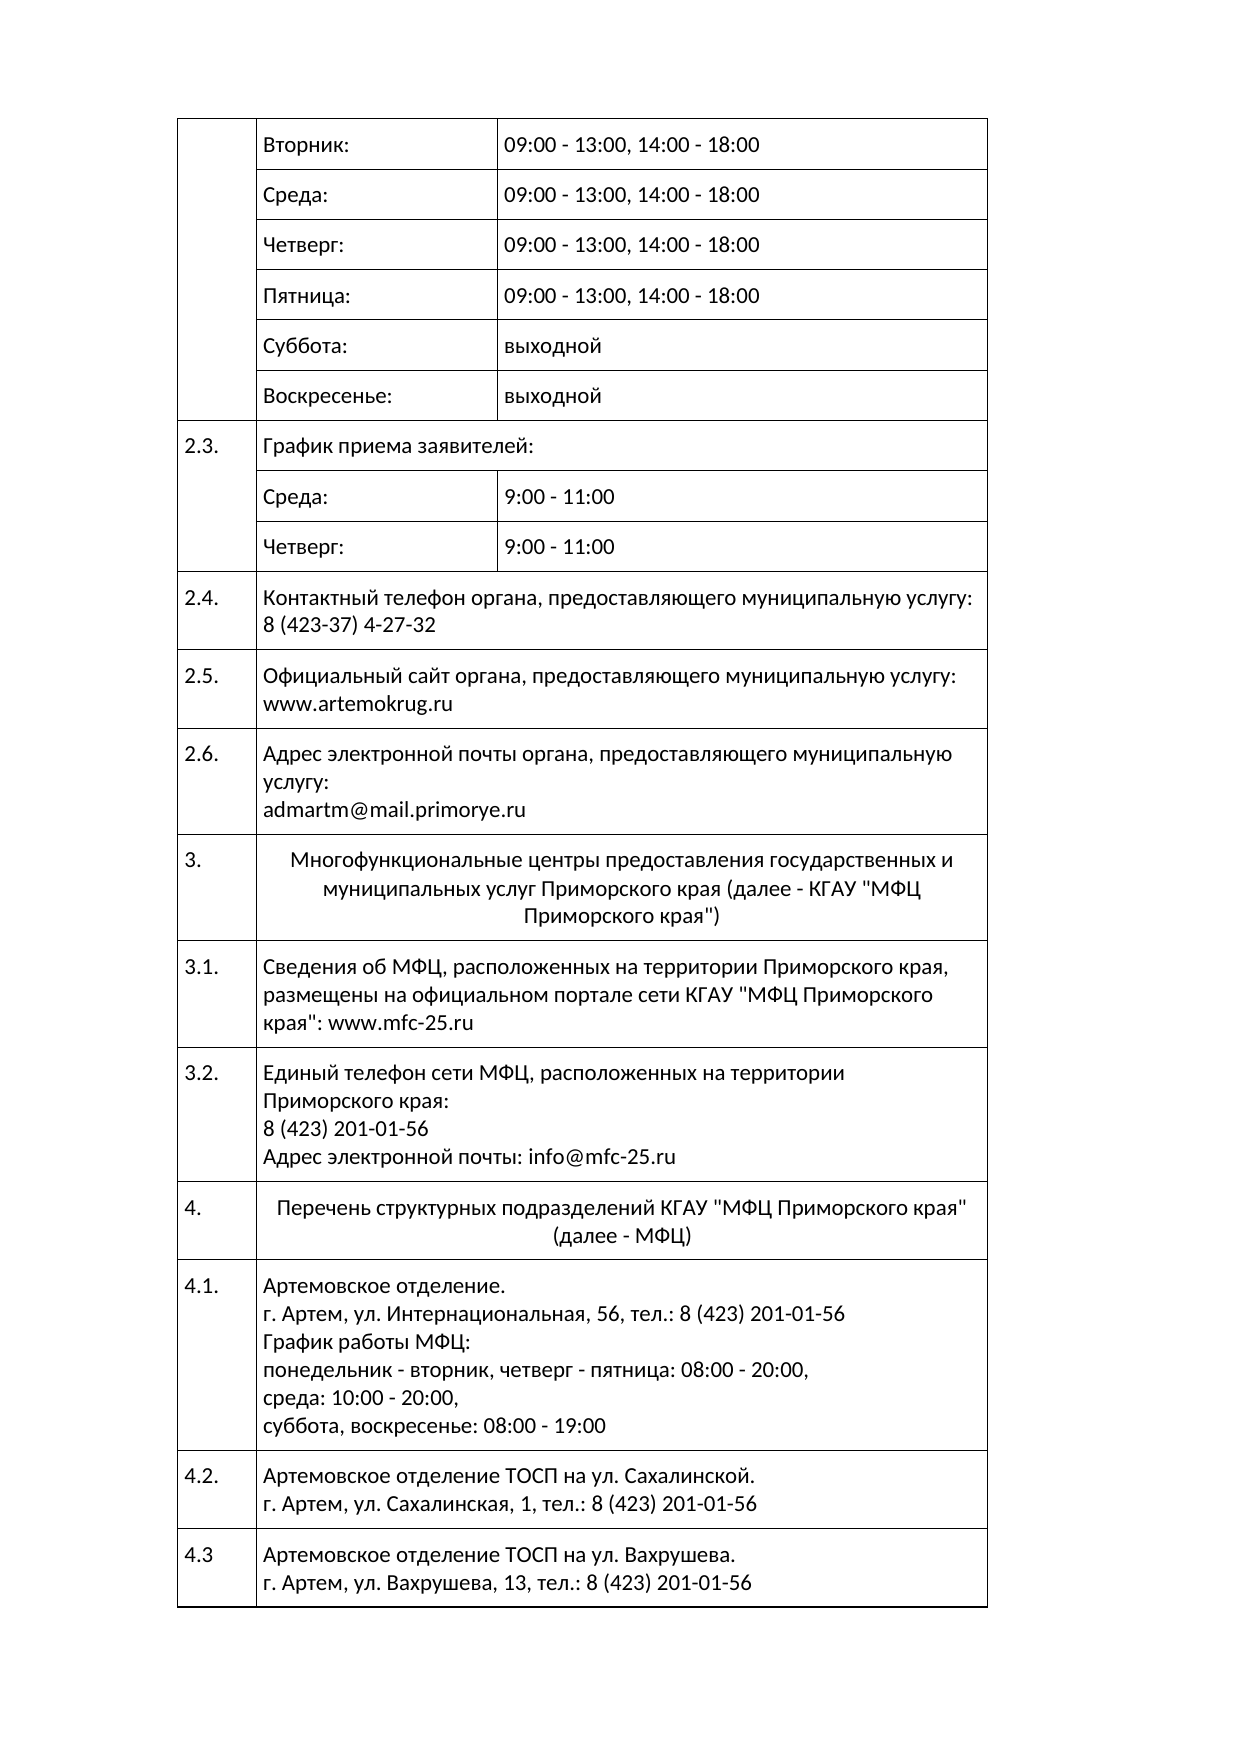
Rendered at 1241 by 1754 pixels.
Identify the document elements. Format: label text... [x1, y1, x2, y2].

table_cell Воскресенье: [257, 371, 497, 420]
table_cell Четверг: [257, 220, 497, 269]
table_cell 09:00 - 13:00, 14:00 - 18:00 [498, 270, 987, 319]
table_cell 09:00 - 13:00, 14:00 - 18:00 [498, 220, 987, 269]
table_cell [498, 119, 987, 168]
table_cell Сведения об МФЦ, расположенных на территории Приморского края, размещены на официальном портале сети КГАУ "МФЦ Приморского края": www.mfc-25.ru [257, 941, 987, 1047]
table_cell Среда: [257, 170, 497, 219]
table_cell 9:00 - 11:00 [498, 471, 987, 521]
table_cell 3. [178, 835, 256, 940]
table_cell Вторник: [257, 119, 497, 168]
table_cell выходной [498, 371, 987, 420]
table_cell Артемовское отделение ТОСП на ул. Вахрушева. г. Артем, ул. Вахрушева, 13, тел.: 8 (423) 201-01-56 [257, 1529, 987, 1606]
table_cell Пятница: [257, 270, 497, 319]
table_cell 2.3. [178, 421, 256, 571]
table_cell Артемовское отделение. г. Артем, ул. Интернациональная, 56, тел.: 8 (423) 201-01-56 График работы МФЦ: понедельник - вторник, четверг - пятница: 08:00 - 20:00, среда: 10:00 - 20:00, суббота, воскресенье: 08:00 - 19:00 [257, 1260, 987, 1450]
table_cell Официальный сайт органа, предоставляющего муниципальную услугу: www.artemokrug.ru [257, 650, 987, 728]
table_cell 4.1. [178, 1260, 256, 1450]
table_cell Многофункциональные центры предоставления государственных и муниципальных услуг Приморского края (далее - КГАУ "МФЦ Приморского края") [257, 835, 987, 940]
table_cell выходной [498, 320, 987, 370]
table_cell Суббота: [257, 320, 497, 370]
table_cell 4.2. [178, 1451, 256, 1528]
table_cell Адрес электронной почты органа, предоставляющего муниципальную услугу: admartm@mail.primorye.ru [257, 729, 987, 834]
table_cell 9:00 - 11:00 [498, 522, 987, 571]
table_cell Среда: [257, 471, 497, 521]
table_cell 09:00 - 13:00, 14:00 - 18:00 [498, 170, 987, 219]
table_cell 2.5. [178, 650, 256, 728]
table_cell 4. [178, 1182, 256, 1259]
table_cell 4.3 [178, 1529, 256, 1606]
table_cell Единый телефон сети МФЦ, расположенных на территории Приморского края: 8 (423) 201-01-56 Адрес электронной почты: info@mfc-25.ru [257, 1048, 987, 1181]
table_cell Артемовское отделение ТОСП на ул. Сахалинской. г. Артем, ул. Сахалинская, 1, тел.: 8 (423) 201-01-56 [257, 1451, 987, 1528]
table_cell 2.6. [178, 729, 256, 834]
table_cell Перечень структурных подразделений КГАУ "МФЦ Приморского края" (далее - МФЦ) [257, 1182, 987, 1259]
table_cell График приема заявителей: [257, 421, 987, 470]
table_cell 3.2. [178, 1048, 256, 1181]
table_cell Четверг: [257, 522, 497, 571]
table_cell 2.4. [178, 572, 256, 649]
table_cell 3.1. [178, 941, 256, 1047]
table_cell Контактный телефон органа, предоставляющего муниципальную услугу: 8 (423-37) 4-27-32 [257, 572, 987, 649]
